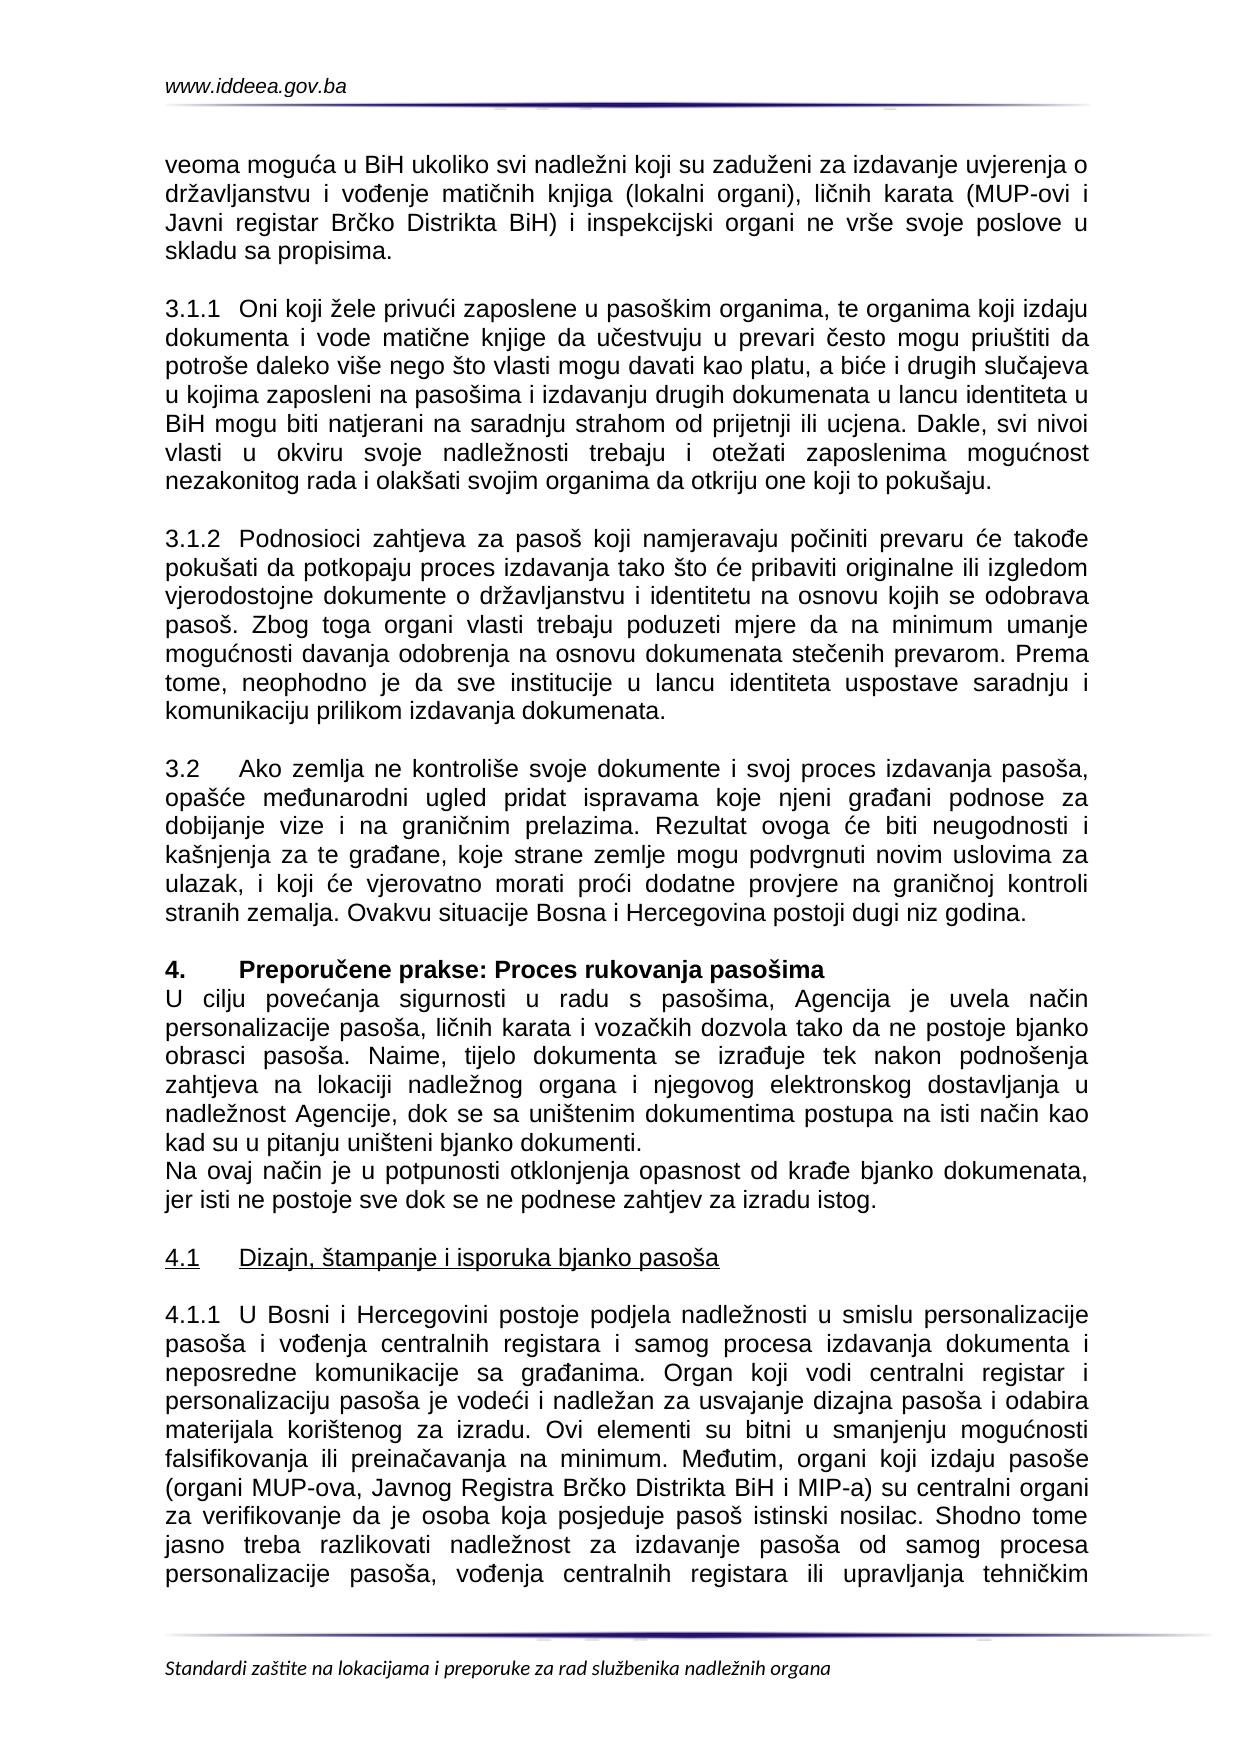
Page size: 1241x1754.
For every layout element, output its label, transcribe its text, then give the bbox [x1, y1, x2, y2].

picture [165, 97, 1091, 110]
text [165, 150, 1090, 265]
text 3.1.2 Podnosioci zahtjeva za pasoš koji namjeravaju počiniti prevaru će takođe pokušati da potkopaju proces izdavanja tako što će pribaviti originalne ili izgledom vjerodostojne dokumente o državljanstvu i identitetu na osnovu kojih se odobrava pasoš. Zbog toga organi vlasti trebaju poduzeti mjere da na minimum umanje mogućnosti davanja odobrenja na osnovu dokumenata stečenih prevarom. Prema tome, neophodno je da sve institucije u lancu identiteta uspostave saradnju i komunikaciju prilikom izdavanja dokumenata. [165, 524, 1090, 725]
text U cilju povećanja sigurnosti u radu s pasošima, Agencija je uvela način personalizacije pasoša, ličnih karata i vozačkih dozvola tako da ne postoje bjanko obrasci pasoša. Naime, tijelo dokumenta se izrađuje tek nakon podnošenja zahtjeva na lokaciji nadležnog organa i njegovog elektronskog dostavljanja u nadležnost Agencije, dok se sa uništenim dokumentima postupa na isti način kao kad su u pitanju uništeni bjanko dokumenti. [165, 984, 1090, 1156]
text 3.2 Ako zemlja ne kontroliše svoje dokumente i svoj proces izdavanja pasoša, opašće međunarodni ugled pridat ispravama koje njeni građani podnose za dobijanje vize i na graničnim prelazima. Rezultat ovoga će biti neugodnosti i kašnjenja za te građane, koje strane zemlje mogu podvrgnuti novim uslovima za ulazak, i koji će vjerovatno morati proći dodatne provjere na graničnoj kontroli stranih zemalja. Ovakvu situacije Bosna i Hercegovina postoji dugi niz godina. [165, 754, 1090, 926]
text Na ovaj način je u potpunosti otklonjenja opasnost od krađe bjanko dokumenata, jer isti ne postoje sve dok se ne podnese zahtjev za izradu istog. [165, 1156, 1090, 1214]
text 4.1 Dizajn, štampanje i isporuka bjanko pasoša [165, 1242, 1090, 1271]
picture [165, 1627, 1212, 1641]
text 3.1.1 Oni koji žele privući zaposlene u pasoškim organima, te organima koji izdaju dokumenta i vode matične knjige da učestvuju u prevari često mogu priuštiti da potroše daleko više nego što vlasti mogu davati kao platu, a biće i drugih slučajeva u kojima zaposleni na pasošima i izdavanju drugih dokumenata u lancu identiteta u BiH mogu biti natjerani na saradnju strahom od prijetnji ili ucjena. Dakle, svi nivoi vlasti u okviru svoje nadležnosti trebaju i otežati zaposlenima mogućnost nezakonitog rada i olakšati svojim organima da otkriju one koji to pokušaju. [165, 294, 1090, 495]
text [165, 1300, 1090, 1587]
text 4. Preporučene prakse: Proces rukovanja pasošima [165, 955, 1090, 984]
